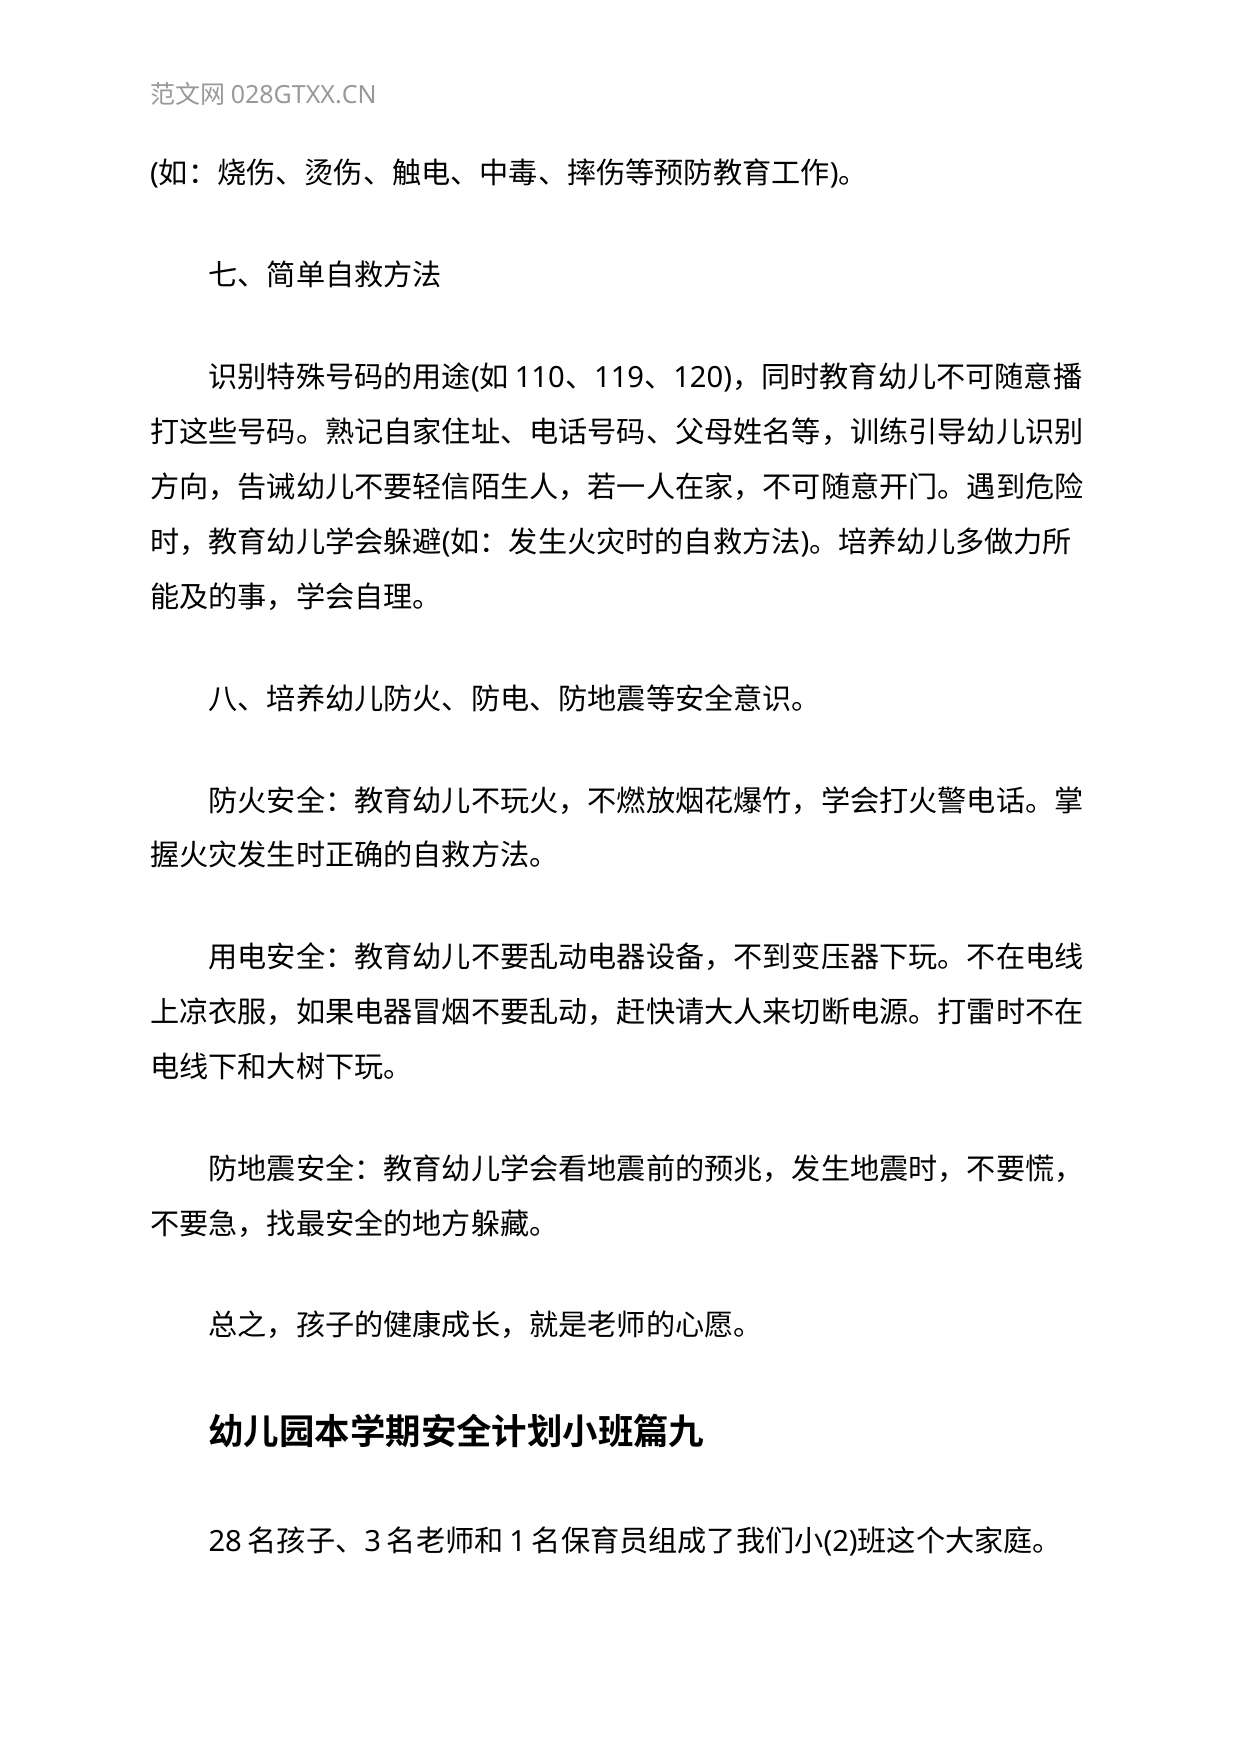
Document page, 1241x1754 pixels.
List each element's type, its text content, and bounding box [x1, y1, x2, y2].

text 七、简单自救方法 [150, 252, 1090, 294]
text 八、培养幼儿防火、防电、防地震等安全意识。 [150, 675, 1090, 718]
text 识别特殊号码的用途(如110、119、120)，同时教育幼儿不可随意播打这些号码。熟记自家住址、电话号码、父母姓名等，训练引导幼儿识别方向，告诫幼儿不要轻信陌生人，若一人在家，不可随意开门。遇到危险时，教育幼儿学会躲避(如：发生火灾时的自救方法)。培养幼儿多做力所能及的事，学会自理。 [150, 354, 1090, 616]
text 用电安全：教育幼儿不要乱动电器设备，不到变压器下玩。不在电线上凉衣服，如果电器冒烟不要乱动，赶快请大人来切断电源。打雷时不在电线下和大树下玩。 [150, 934, 1090, 1086]
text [150, 150, 1090, 192]
text 幼儿园本学期安全计划小班篇九 [150, 1404, 1090, 1455]
text 总之，孩子的健康成长，就是老师的心愿。 [150, 1302, 1090, 1344]
text 防火安全：教育幼儿不玩火，不燃放烟花爆竹，学会打火警电话。掌握火灾发生时正确的自救方法。 [150, 777, 1090, 874]
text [150, 1517, 1090, 1559]
text 防地震安全：教育幼儿学会看地震前的预兆，发生地震时，不要慌，不要急，找最安全的地方躲藏。 [150, 1145, 1090, 1242]
